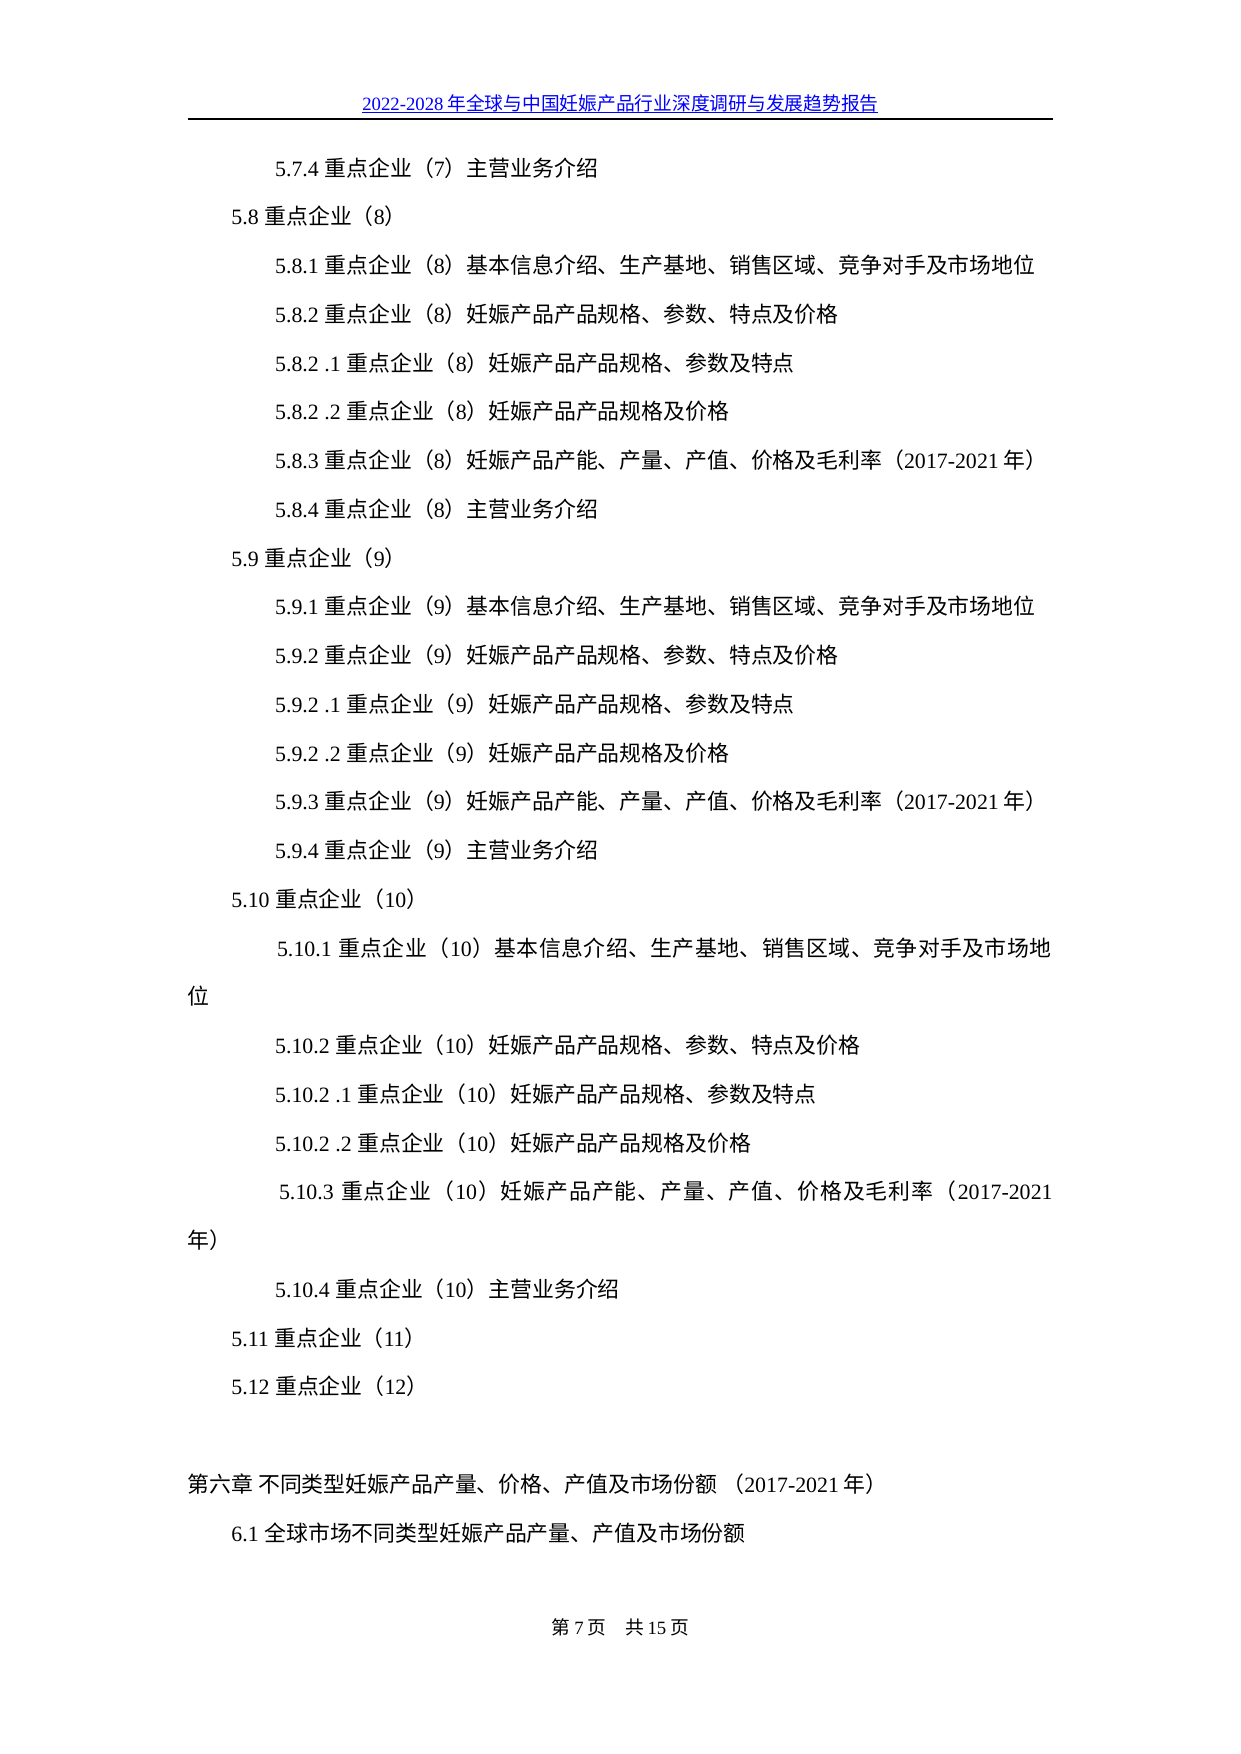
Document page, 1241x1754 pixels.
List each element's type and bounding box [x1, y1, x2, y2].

text [187, 150, 1053, 1548]
